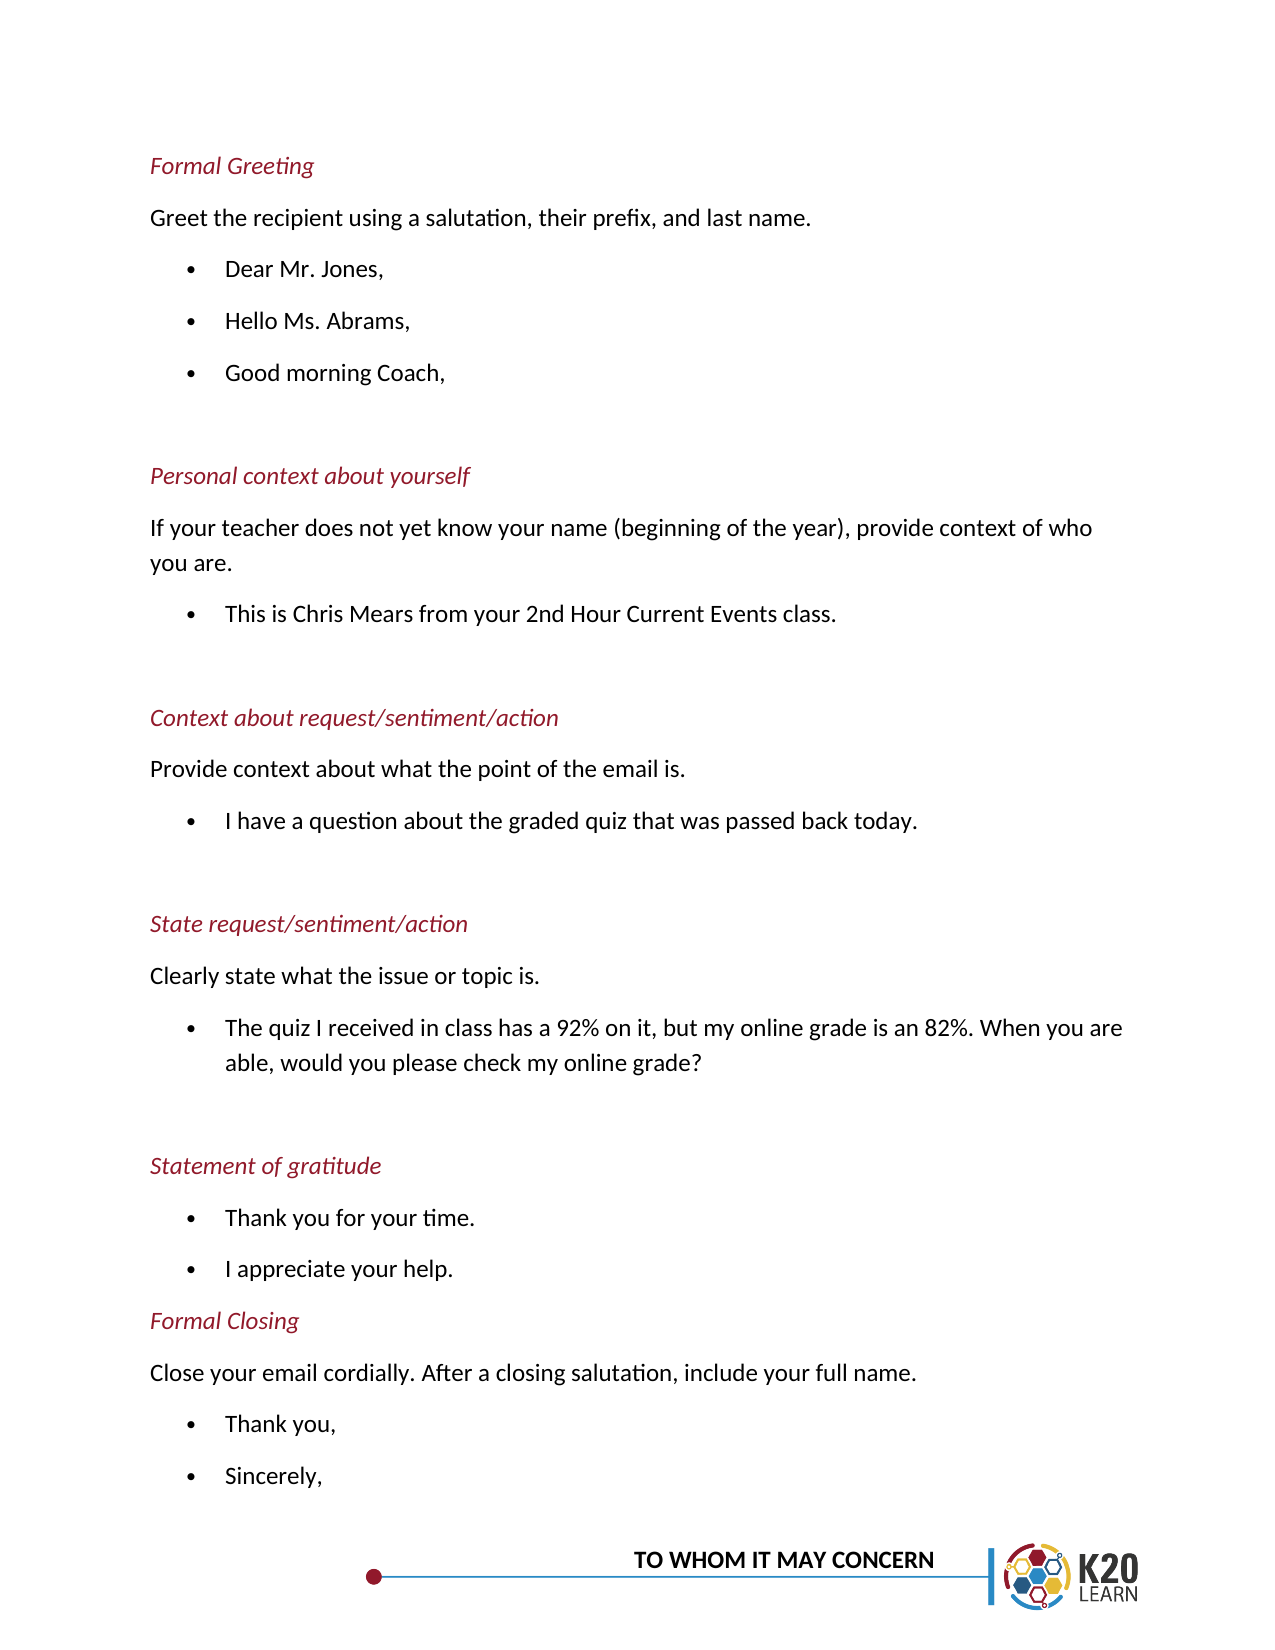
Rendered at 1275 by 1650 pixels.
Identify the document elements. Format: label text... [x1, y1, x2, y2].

list I appreciate your help. [187, 1253, 1125, 1284]
text Clearly state what the issue or topic is. [150, 960, 1125, 991]
text If your teacher does not yet know your name (beginning of the year), provide context of who you are. [150, 512, 1125, 577]
list Hello Ms. Abrams, [187, 305, 1125, 336]
text Provide context about what the point of the email is. [150, 753, 1125, 784]
text State request/sentiment/action [150, 908, 1125, 939]
list Thank you, [187, 1408, 1125, 1439]
list I have a question about the graded quiz that was passed back today. [187, 805, 1125, 836]
picture [349, 1537, 1154, 1621]
text Personal context about yourself [150, 460, 1125, 491]
list This is Chris Mears from your 2nd Hour Current Events class. [187, 598, 1125, 629]
list Dear Mr. Jones, [187, 253, 1125, 284]
text Formal Greeting [150, 150, 1125, 181]
list Good morning Coach, [187, 357, 1125, 387]
list Thank you for your time. [187, 1202, 1125, 1232]
text Close your email cordially. After a closing salutation, include your full name. [150, 1357, 1125, 1387]
list Sincerely, [187, 1460, 1125, 1491]
text Formal Closing [150, 1305, 1125, 1336]
text Greet the recipient using a salutation, their prefix, and last name. [150, 202, 1125, 232]
text Statement of gratitude [150, 1150, 1125, 1181]
text Context about request/sentiment/action [150, 702, 1125, 732]
list The quiz I received in class has a 92% on it, but my online grade is an 82%. When you are able, would you please check my online grade? [187, 1012, 1125, 1077]
